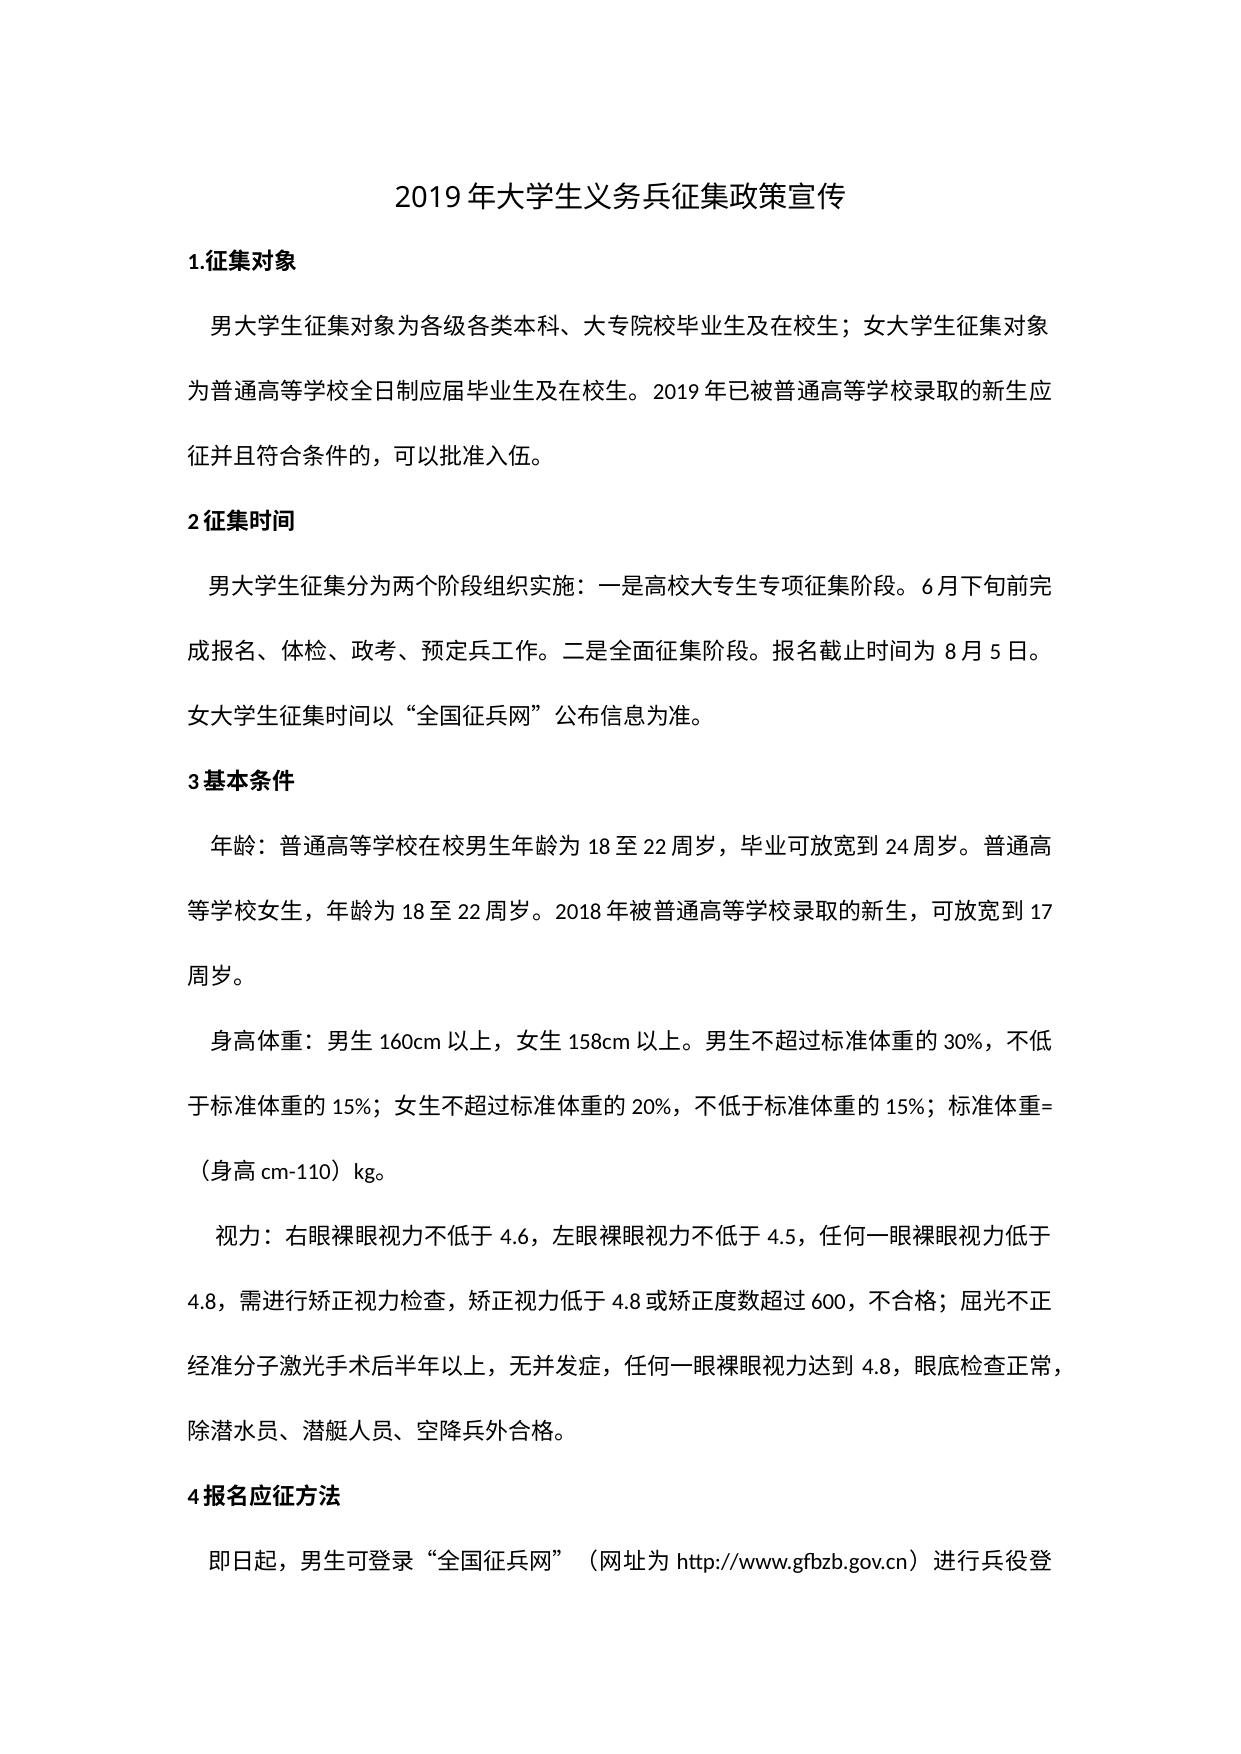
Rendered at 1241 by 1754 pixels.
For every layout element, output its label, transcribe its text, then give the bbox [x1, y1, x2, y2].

list 男大学生征集分为两个阶段组织实施：一是高校大专生专项征集阶段。6月下旬前完成报名、体检、政考、预定兵工作。二是全面征集阶段。报名截止时间为8月5日。女大学生征集时间以“全国征兵网”公布信息为准。 [187, 552, 1053, 747]
list 4报名应征方法 [187, 1462, 1053, 1527]
list 视力：右眼裸眼视力不低于4.6，左眼裸眼视力不低于4.5，任何一眼裸眼视力低于4.8，需进行矫正视力检查，矫正视力低于4.8或矫正度数超过600，不合格；屈光不正经准分子激光手术后半年以上，无并发症，任何一眼裸眼视力达到4.8，眼底检查正常，除潜水员、潜艇人员、空降兵外合格。 [187, 1202, 1053, 1462]
list 3基本条件 [187, 747, 1053, 812]
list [187, 1527, 1053, 1592]
list 男大学生征集对象为各级各类本科、大专院校毕业生及在校生；女大学生征集对象为普通高等学校全日制应届毕业生及在校生。2019年已被普通高等学校录取的新生应征并且符合条件的，可以批准入伍。 [187, 292, 1053, 487]
list 年龄：普通高等学校在校男生年龄为18至22周岁，毕业可放宽到24周岁。普通高等学校女生，年龄为18至22周岁。2018年被普通高等学校录取的新生，可放宽到17周岁。 [187, 812, 1053, 1007]
list 征集对象 [187, 227, 1053, 292]
text 2019年大学生义务兵征集政策宣传 [187, 162, 1053, 227]
list 2征集时间 [187, 487, 1053, 552]
list 身高体重：男生160cm以上，女生158cm以上。男生不超过标准体重的30%，不低于标准体重的15%；女生不超过标准体重的20%，不低于标准体重的15%；标准体重=（身高cm-110）kg。 [187, 1007, 1053, 1202]
